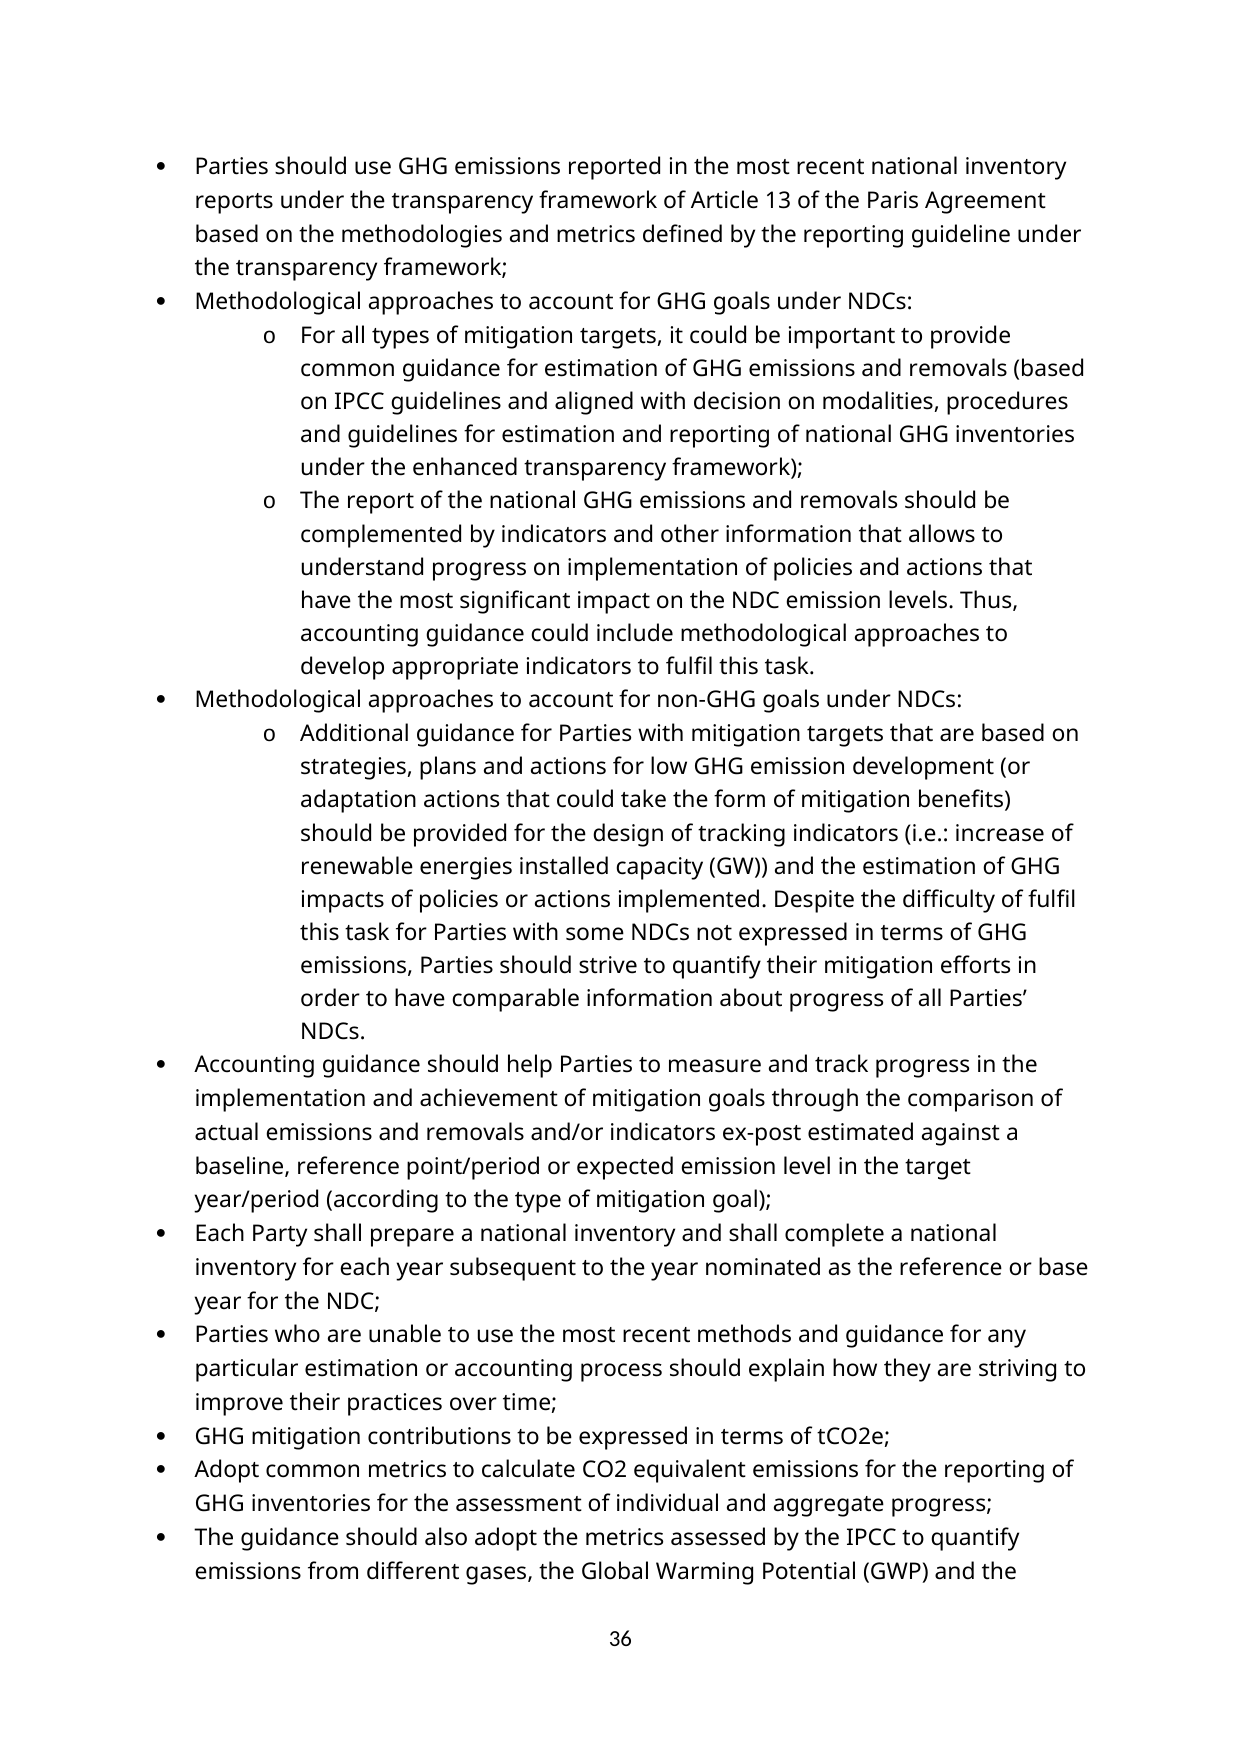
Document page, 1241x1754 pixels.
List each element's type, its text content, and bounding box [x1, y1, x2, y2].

list The report of the national GHG emissions and removals should be complemented by indicators and other information that allows to understand progress on implementation of policies and actions that have the most significant impact on the NDC emission levels. Thus, accounting guidance could include methodological approaches to develop appropriate indicators to fulfil this task. [262, 484, 1090, 681]
list Additional guidance for Parties with mitigation targets that are based on strategies, plans and actions for low GHG emission development (or adaptation actions that could take the form of mitigation benefits) should be provided for the design of tracking indicators (i.e.: increase of renewable energies installed capacity (GW)) and the estimation of GHG impacts of policies or actions implemented. Despite the difficulty of fulfil this task for Parties with some NDCs not expressed in terms of GHG emissions, Parties should strive to quantify their mitigation efforts in order to have comparable information about progress of all Parties’ NDCs. [262, 717, 1090, 1047]
list Parties should use GHG emissions reported in the most recent national inventory reports under the transparency framework of Article 13 of the Paris Agreement based on the methodologies and metrics defined by the reporting guideline under the transparency framework; [157, 150, 1090, 282]
list Accounting guidance should help Parties to measure and track progress in the implementation and achievement of mitigation goals through the comparison of actual emissions and removals and/or indicators ex-post estimated against a baseline, reference point/period or expected emission level in the target year/period (according to the type of mitigation goal); [157, 1048, 1090, 1215]
list Adopt common metrics to calculate CO2 equivalent emissions for the reporting of GHG inventories for the assessment of individual and aggregate progress; [157, 1453, 1090, 1518]
list Methodological approaches to account for non-GHG goals under NDCs: [157, 683, 1090, 714]
list For all types of mitigation targets, it could be important to provide common guidance for estimation of GHG emissions and removals (based on IPCC guidelines and aligned with decision on modalities, procedures and guidelines for estimation and reporting of national GHG inventories under the enhanced transparency framework); [262, 319, 1090, 483]
list Methodological approaches to account for GHG goals under NDCs: [157, 285, 1090, 316]
list Each Party shall prepare a national inventory and shall complete a national inventory for each year subsequent to the year nominated as the reference or base year for the NDC; [157, 1217, 1090, 1316]
list GHG mitigation contributions to be expressed in terms of tCO2e; [157, 1420, 1090, 1451]
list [157, 1521, 1090, 1586]
list Parties who are unable to use the most recent methods and guidance for any particular estimation or accounting process should explain how they are striving to improve their practices over time; [157, 1318, 1090, 1417]
